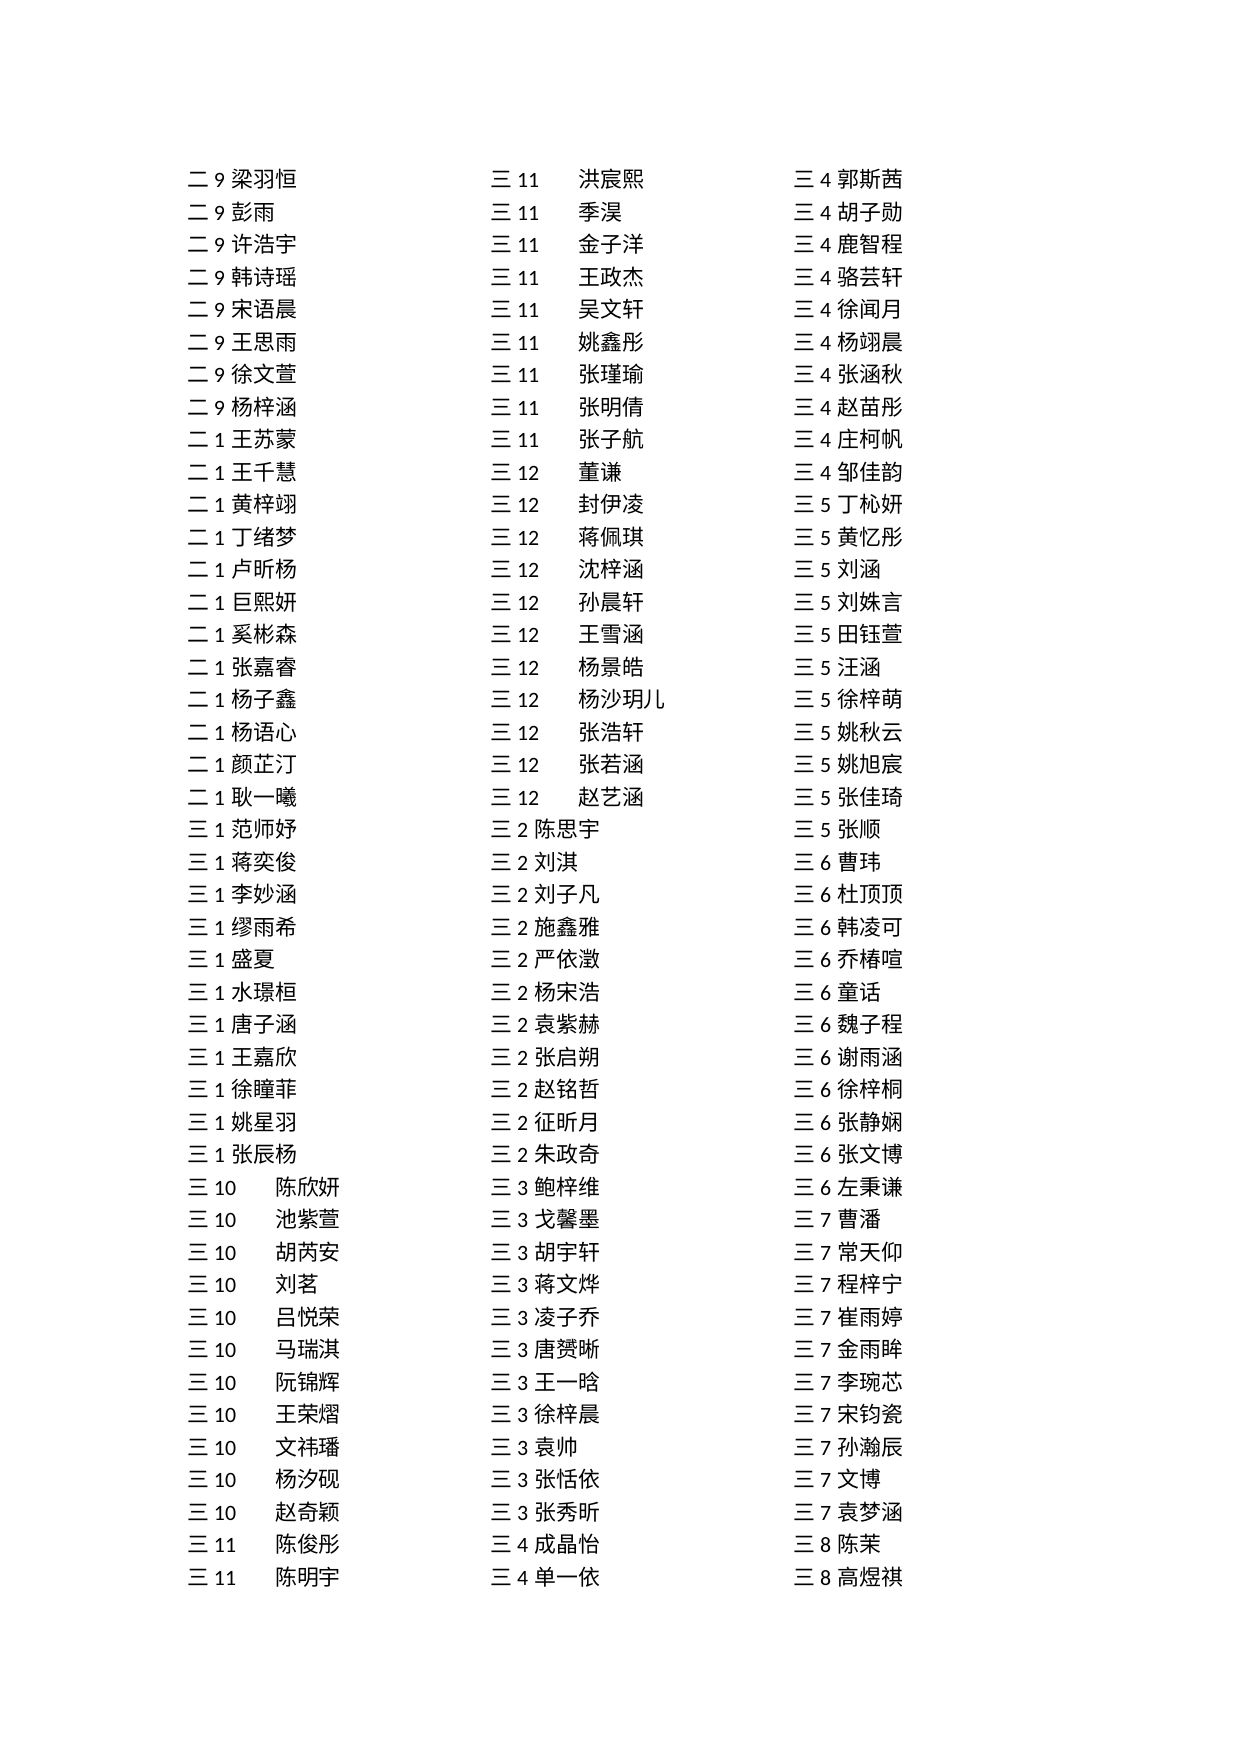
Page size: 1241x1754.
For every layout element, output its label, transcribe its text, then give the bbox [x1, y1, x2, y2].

text 三2 陈思宇 [491, 812, 749, 844]
text 二1 王千慧 [187, 454, 446, 487]
text 三3 徐梓晨 [491, 1397, 749, 1429]
text 三1 范师妤 [187, 812, 446, 844]
text 三2 张启朔 [491, 1039, 749, 1072]
text 三1 蒋奕俊 [187, 844, 446, 877]
text 三4 胡子勋 [794, 194, 1053, 227]
text 二1 颜芷汀 [187, 747, 446, 779]
text 二1 卢昕杨 [187, 552, 446, 584]
text 三6 谢雨涵 [794, 1039, 1053, 1072]
text 三10 王荣熠 [187, 1397, 446, 1429]
text 三4 骆芸轩 [794, 259, 1053, 292]
text 三4 庄柯帆 [794, 422, 1053, 454]
text 三3 蒋文烨 [491, 1267, 749, 1299]
text 三3 胡宇轩 [491, 1234, 749, 1267]
text 三6 魏子程 [794, 1007, 1053, 1039]
text 三7 李琬芯 [794, 1364, 1053, 1397]
text 三12 封伊凌 [491, 487, 749, 519]
text 三6 杜顶顶 [794, 877, 1053, 909]
text 三5 刘姝言 [794, 584, 1053, 617]
text 三2 朱政奇 [491, 1137, 749, 1169]
text 三11 陈俊彤 [187, 1527, 446, 1559]
text 三4 鹿智程 [794, 227, 1053, 259]
text 三11 陈明宇 [187, 1559, 446, 1592]
text 三1 唐子涵 [187, 1007, 446, 1039]
text 二9 彭雨 [187, 194, 446, 227]
text 三10 吕悦荣 [187, 1299, 446, 1332]
text 三12 孙晨轩 [491, 584, 749, 617]
text 三11 洪宸熙 [491, 162, 749, 194]
text 三11 金子洋 [491, 227, 749, 259]
text 三6 韩凌可 [794, 909, 1053, 942]
text 三2 征昕月 [491, 1104, 749, 1137]
text 三6 张文博 [794, 1137, 1053, 1169]
text 二1 奚彬森 [187, 617, 446, 649]
text 三10 马瑞淇 [187, 1332, 446, 1364]
text 三5 张佳琦 [794, 779, 1053, 812]
text 三7 曹潘 [794, 1202, 1053, 1234]
text 三5 刘涵 [794, 552, 1053, 584]
text 三5 丁杺妍 [794, 487, 1053, 519]
text 三4 单一依 [491, 1559, 749, 1592]
text 三11 王政杰 [491, 259, 749, 292]
text 二9 杨梓涵 [187, 389, 446, 422]
text 三10 池紫萱 [187, 1202, 446, 1234]
text 三7 宋钧瓷 [794, 1397, 1053, 1429]
text 三12 沈梓涵 [491, 552, 749, 584]
text 三11 姚鑫彤 [491, 324, 749, 357]
text 三3 袁帅 [491, 1429, 749, 1462]
text 三5 姚旭宸 [794, 747, 1053, 779]
text 二9 梁羽恒 [187, 162, 446, 194]
text 三1 王嘉欣 [187, 1039, 446, 1072]
text 三5 田钰萱 [794, 617, 1053, 649]
text 三12 杨沙玥儿 [491, 682, 749, 714]
text 三4 徐闻月 [794, 292, 1053, 324]
text 三2 袁紫赫 [491, 1007, 749, 1039]
text 三6 曹玮 [794, 844, 1053, 877]
text 三12 王雪涵 [491, 617, 749, 649]
text 二9 王思雨 [187, 324, 446, 357]
text 二1 耿一曦 [187, 779, 446, 812]
text 二1 张嘉睿 [187, 649, 446, 682]
text 二1 王苏蒙 [187, 422, 446, 454]
text 二9 宋语晨 [187, 292, 446, 324]
text 三4 郭斯茜 [794, 162, 1053, 194]
text 三12 蒋佩琪 [491, 519, 749, 552]
text 三2 刘淇 [491, 844, 749, 877]
text 三11 吴文轩 [491, 292, 749, 324]
text 三2 严依澂 [491, 942, 749, 974]
text 三4 杨翊晨 [794, 324, 1053, 357]
text 二1 杨语心 [187, 714, 446, 747]
text 三7 常天仰 [794, 1234, 1053, 1267]
text 三2 杨宋浩 [491, 974, 749, 1007]
text 三12 赵艺涵 [491, 779, 749, 812]
text 二1 丁绪梦 [187, 519, 446, 552]
text 三6 左秉谦 [794, 1169, 1053, 1202]
text 三1 张辰杨 [187, 1137, 446, 1169]
text 二1 巨熙妍 [187, 584, 446, 617]
text 三10 阮锦辉 [187, 1364, 446, 1397]
text 三3 凌子乔 [491, 1299, 749, 1332]
text 三10 杨汐砚 [187, 1462, 446, 1494]
text 三2 施鑫雅 [491, 909, 749, 942]
text 三1 盛夏 [187, 942, 446, 974]
text 三5 张顺 [794, 812, 1053, 844]
text 三12 杨景皓 [491, 649, 749, 682]
text 三4 成晶怡 [491, 1527, 749, 1559]
text 三1 水璟桓 [187, 974, 446, 1007]
text 三3 唐赟晰 [491, 1332, 749, 1364]
text 三4 张涵秋 [794, 357, 1053, 389]
text 三5 汪涵 [794, 649, 1053, 682]
text 三7 金雨眸 [794, 1332, 1053, 1364]
text 三10 刘茗 [187, 1267, 446, 1299]
text 三11 张子航 [491, 422, 749, 454]
text 三10 陈欣妍 [187, 1169, 446, 1202]
text 三8 高煜祺 [794, 1559, 1053, 1592]
text 二9 徐文萱 [187, 357, 446, 389]
text 三10 胡芮安 [187, 1234, 446, 1267]
text 三8 陈茉 [794, 1527, 1053, 1559]
text 三7 崔雨婷 [794, 1299, 1053, 1332]
text 三4 赵苗彤 [794, 389, 1053, 422]
text 三4 邹佳韵 [794, 454, 1053, 487]
text 三2 刘子凡 [491, 877, 749, 909]
text 三3 戈馨墨 [491, 1202, 749, 1234]
text 三3 王一晗 [491, 1364, 749, 1397]
text 三1 徐瞳菲 [187, 1072, 446, 1104]
text 三10 文祎璠 [187, 1429, 446, 1462]
text 三6 童话 [794, 974, 1053, 1007]
text 三7 孙瀚辰 [794, 1429, 1053, 1462]
text 三11 张明倩 [491, 389, 749, 422]
text 三2 赵铭哲 [491, 1072, 749, 1104]
text 三6 徐梓桐 [794, 1072, 1053, 1104]
text 二1 黄梓翊 [187, 487, 446, 519]
text 三3 鲍梓维 [491, 1169, 749, 1202]
text 三3 张恬依 [491, 1462, 749, 1494]
text 二9 许浩宇 [187, 227, 446, 259]
text 三12 董谦 [491, 454, 749, 487]
text 三5 徐梓萌 [794, 682, 1053, 714]
text 三6 乔椿喧 [794, 942, 1053, 974]
text 三11 张瑾瑜 [491, 357, 749, 389]
text 二1 杨子鑫 [187, 682, 446, 714]
text 三1 姚星羽 [187, 1104, 446, 1137]
text 三7 袁梦涵 [794, 1494, 1053, 1527]
text 三1 缪雨希 [187, 909, 446, 942]
text 二9 韩诗瑶 [187, 259, 446, 292]
text 三7 程梓宁 [794, 1267, 1053, 1299]
text 三6 张静娴 [794, 1104, 1053, 1137]
text 三7 文博 [794, 1462, 1053, 1494]
text 三5 黄忆彤 [794, 519, 1053, 552]
text 三3 张秀昕 [491, 1494, 749, 1527]
text 三1 李妙涵 [187, 877, 446, 909]
text 三10 赵奇颖 [187, 1494, 446, 1527]
text 三5 姚秋云 [794, 714, 1053, 747]
text 三11 季淏 [491, 194, 749, 227]
text 三12 张若涵 [491, 747, 749, 779]
text 三12 张浩轩 [491, 714, 749, 747]
